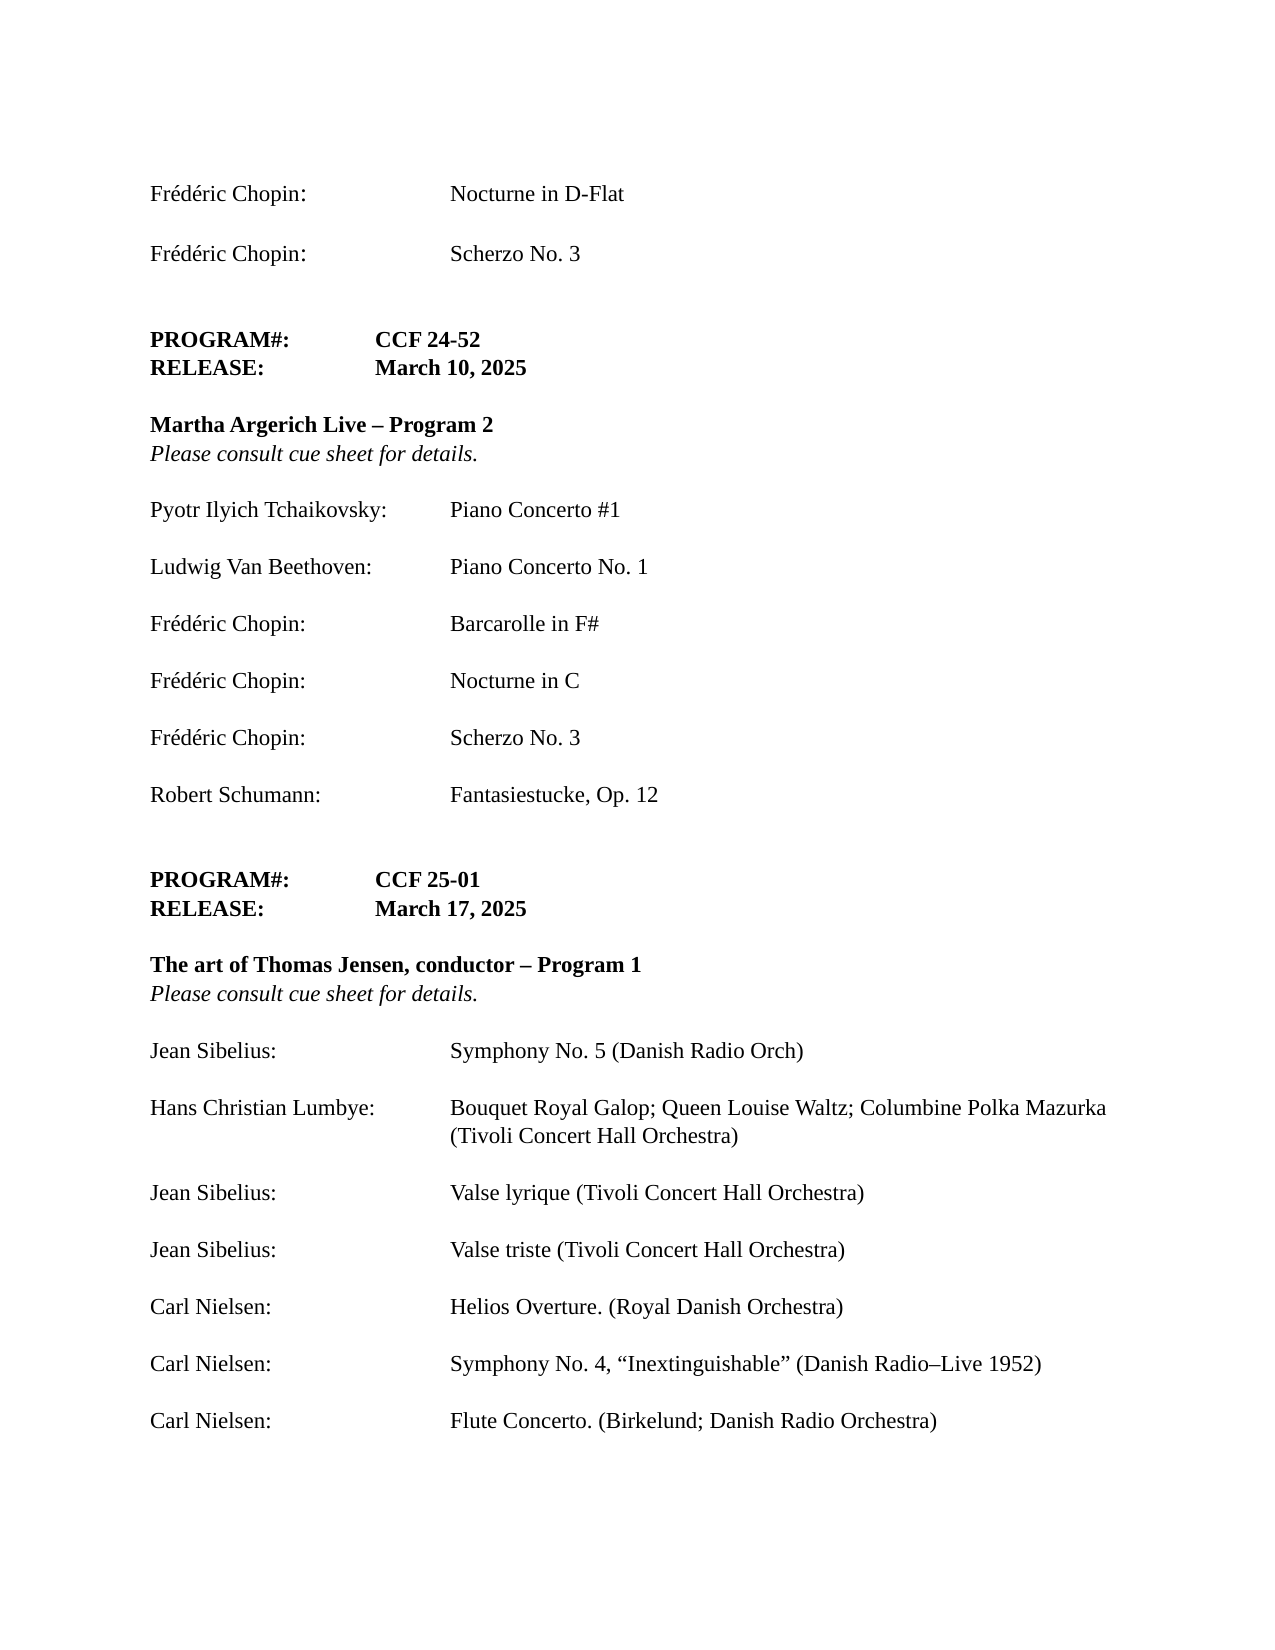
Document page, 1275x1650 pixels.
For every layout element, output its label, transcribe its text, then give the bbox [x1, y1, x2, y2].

text Please consult cue sheet for details. [150, 980, 1125, 1006]
text Frédéric Chopin: Scherzo No. 3 [306, 724, 1125, 750]
text Frédéric Chopin: Nocturne in C [306, 667, 1125, 693]
text Ludwig Van Beethoven: Piano Concerto No. 1 [150, 553, 1125, 580]
text Jean Sibelius: Valse lyrique (Tivoli Concert Hall Orchestra) [150, 1179, 1125, 1206]
text Robert Schumann: Fantasiestucke, Op. 12 [150, 781, 1125, 807]
text Hans Christian Lumbye: Bouquet Royal Galop; Queen Louise Waltz; Columbine Polka Mazurka [375, 1094, 1125, 1120]
text PROGRAM#: CCF 25-01 [150, 866, 1125, 892]
text Carl Nielsen: Symphony No. 4, “Inextinguishable” (Danish Radio–Live 1952) [150, 1350, 1125, 1376]
text The art of Thomas Jensen, conductor – Program 1 [150, 951, 1125, 978]
text Frédéric Chopin : Nocturne in D-Flat [150, 178, 1125, 207]
text Martha Argerich Live – Program 2 [150, 411, 1125, 437]
text Frédéric Chopin : Scherzo No. 3 [150, 238, 1125, 267]
text (Tivoli Concert Hall Orchestra) [150, 1122, 1125, 1149]
text Carl Nielsen: Helios Overture. (Royal Danish Orchestra) [150, 1293, 1125, 1319]
text Jean Sibelius: Symphony No. 5 (Danish Radio Orch) [150, 1037, 1125, 1063]
text PROGRAM#: CCF 24-52 [150, 326, 1125, 352]
text Carl Nielsen: Flute Concerto. (Birkelund; Danish Radio Orchestra) [150, 1407, 1125, 1433]
text Jean Sibelius: Valse triste (Tivoli Concert Hall Orchestra) [150, 1236, 1125, 1262]
text Frédéric Chopin: Barcarolle in F# [306, 610, 1125, 637]
text RELEASE: March 10, 2025 [150, 354, 1125, 381]
text Pyotr Ilyich Tchaikovsky: Piano Concerto #1 [387, 496, 1125, 523]
text Please consult cue sheet for details. [150, 439, 1125, 466]
text RELEASE: March 17, 2025 [150, 894, 1125, 921]
